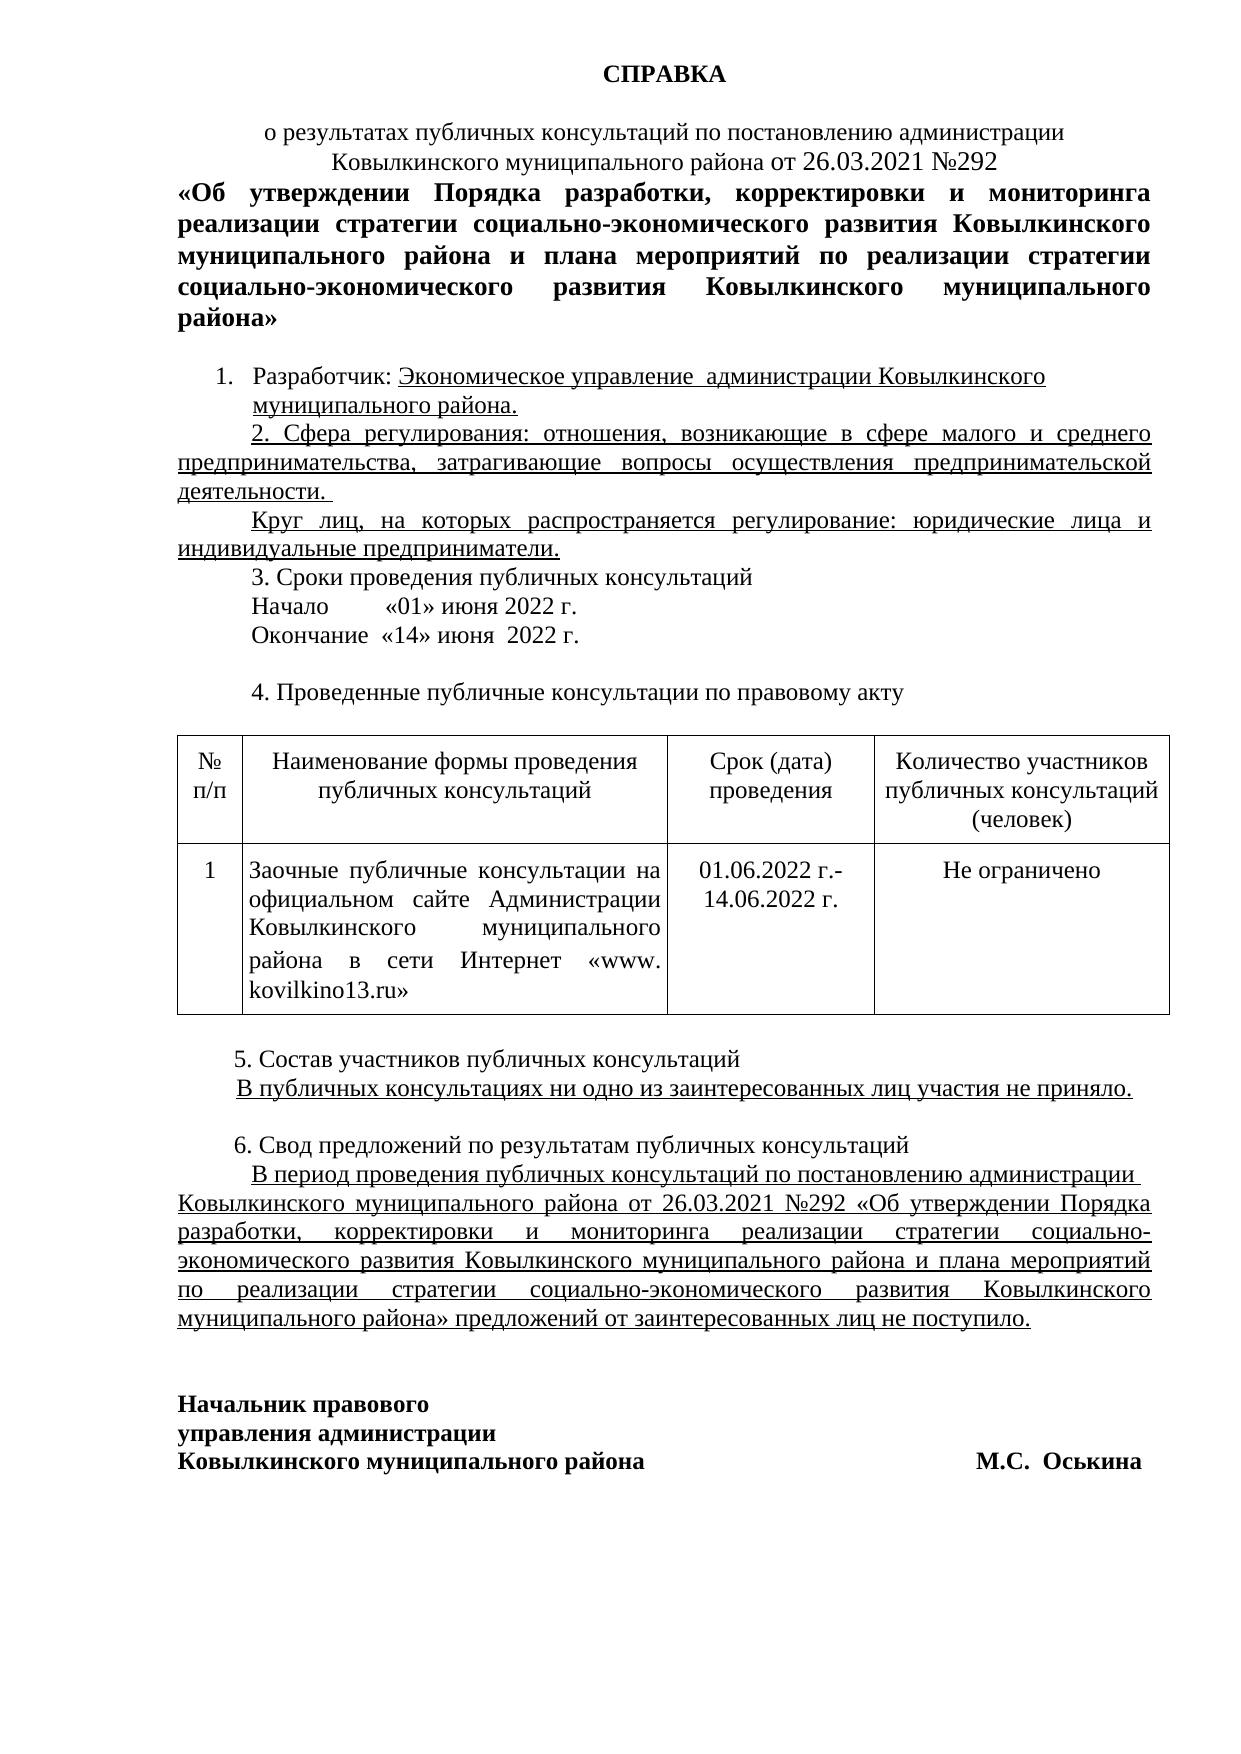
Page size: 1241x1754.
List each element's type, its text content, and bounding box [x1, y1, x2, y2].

table_header Срок (дата) проведения [668, 736, 874, 843]
text 3. Сроки проведения публичных консультаций [177, 562, 1152, 591]
text 4. Проведенные публичные консультации по правовому акту [177, 677, 1152, 706]
text Ковылкинского муниципального района от 26.03.2021 №292 «Об утверждении Порядка разработки, корректировки и мониторинга реализации стратегии социально-экономического развития Ковылкинского муниципального района и плана мероприятий по реализации стратегии социально-экономического развития Ковылкинского муниципального района» предложений от заинтересованных лиц не поступило. [177, 1188, 1152, 1213]
text 2. Сфера регулирования: отношения, возникающие в сфере малого и среднего предпринимательства, затрагивающие вопросы осуществления предпринимательской деятельности. [177, 418, 1152, 472]
table_cell Не ограничено [875, 844, 1169, 1014]
text Круг лиц, на которых распространяется регулирование: юридические лица и индивидуальные предприниматели. [177, 505, 1152, 562]
text 2. Сфера регулирования: отношения, возникающие в сфере малого и среднего предпринимательства, затрагивающие вопросы осуществления предпринимательской деятельности. [177, 473, 1152, 505]
text 6. Свод предложений по результатам публичных консультаций [177, 1130, 1152, 1159]
text СПРАВКА [177, 59, 1152, 88]
list Разработчик: Экономическое управление администрации Ковылкинского [215, 361, 1152, 390]
text В публичных консультациях ни одно из заинтересованных лиц участия не приняло. [177, 1073, 1152, 1101]
table_cell 1 [178, 844, 242, 1014]
text Окончание «14» июня 2022 г. [177, 620, 1152, 648]
text Ковылкинского муниципального района М.С. Оськина [177, 1446, 1152, 1475]
text Начало «01» июня 2022 г. [177, 591, 1152, 620]
text «Об утверждении Порядка разработки, корректировки и мониторинга реализации стратегии социально-экономического развития Ковылкинского муниципального района и плана мероприятий по реализации стратегии социально-экономического развития Ковылкинского муниципального района» [177, 176, 1152, 332]
text Ковылкинского муниципального района от 26.03.2021 №292 «Об утверждении Порядка разработки, корректировки и мониторинга реализации стратегии социально-экономического развития Ковылкинского муниципального района и плана мероприятий по реализации стратегии социально-экономического развития Ковылкинского муниципального района» предложений от заинтересованных лиц не поступило. [177, 1214, 1152, 1241]
text Ковылкинского муниципального района от 26.03.2021 №292 [177, 145, 1152, 176]
text В период проведения публичных консультаций по постановлению администрации [177, 1159, 1152, 1188]
table_header Наименование формы проведения публичных консультаций [243, 736, 667, 843]
text Ковылкинского муниципального района от 26.03.2021 №292 «Об утверждении Порядка разработки, корректировки и мониторинга реализации стратегии социально-экономического развития Ковылкинского муниципального района и плана мероприятий по реализации стратегии социально-экономического развития Ковылкинского муниципального района» предложений от заинтересованных лиц не поступило. [177, 1300, 1152, 1331]
table_header № п/п [178, 736, 242, 843]
text Начальник правового [177, 1389, 1152, 1418]
text о результатах публичных консультаций по постановлению администрации [177, 117, 1152, 145]
text 5. Состав участников публичных консультаций [177, 1044, 1152, 1073]
text Ковылкинского муниципального района от 26.03.2021 №292 «Об утверждении Порядка разработки, корректировки и мониторинга реализации стратегии социально-экономического развития Ковылкинского муниципального района и плана мероприятий по реализации стратегии социально-экономического развития Ковылкинского муниципального района» предложений от заинтересованных лиц не поступило. [177, 1242, 1152, 1270]
table_header Количество участников публичных консультаций (человек) [875, 736, 1169, 843]
text Ковылкинского муниципального района от 26.03.2021 №292 «Об утверждении Порядка разработки, корректировки и мониторинга реализации стратегии социально-экономического развития Ковылкинского муниципального района и плана мероприятий по реализации стратегии социально-экономического развития Ковылкинского муниципального района» предложений от заинтересованных лиц не поступило. [177, 1271, 1152, 1299]
text управления администрации [177, 1418, 1152, 1446]
table_cell 01.06.2022 г.- 14.06.2022 г. [668, 844, 874, 1014]
table_cell Заочные публичные консультации на официальном сайте Администрации Ковылкинского муниципального района в сети Интернет «www. kovilkino13.ru» [243, 844, 667, 1014]
text муниципального района. [252, 390, 1152, 418]
